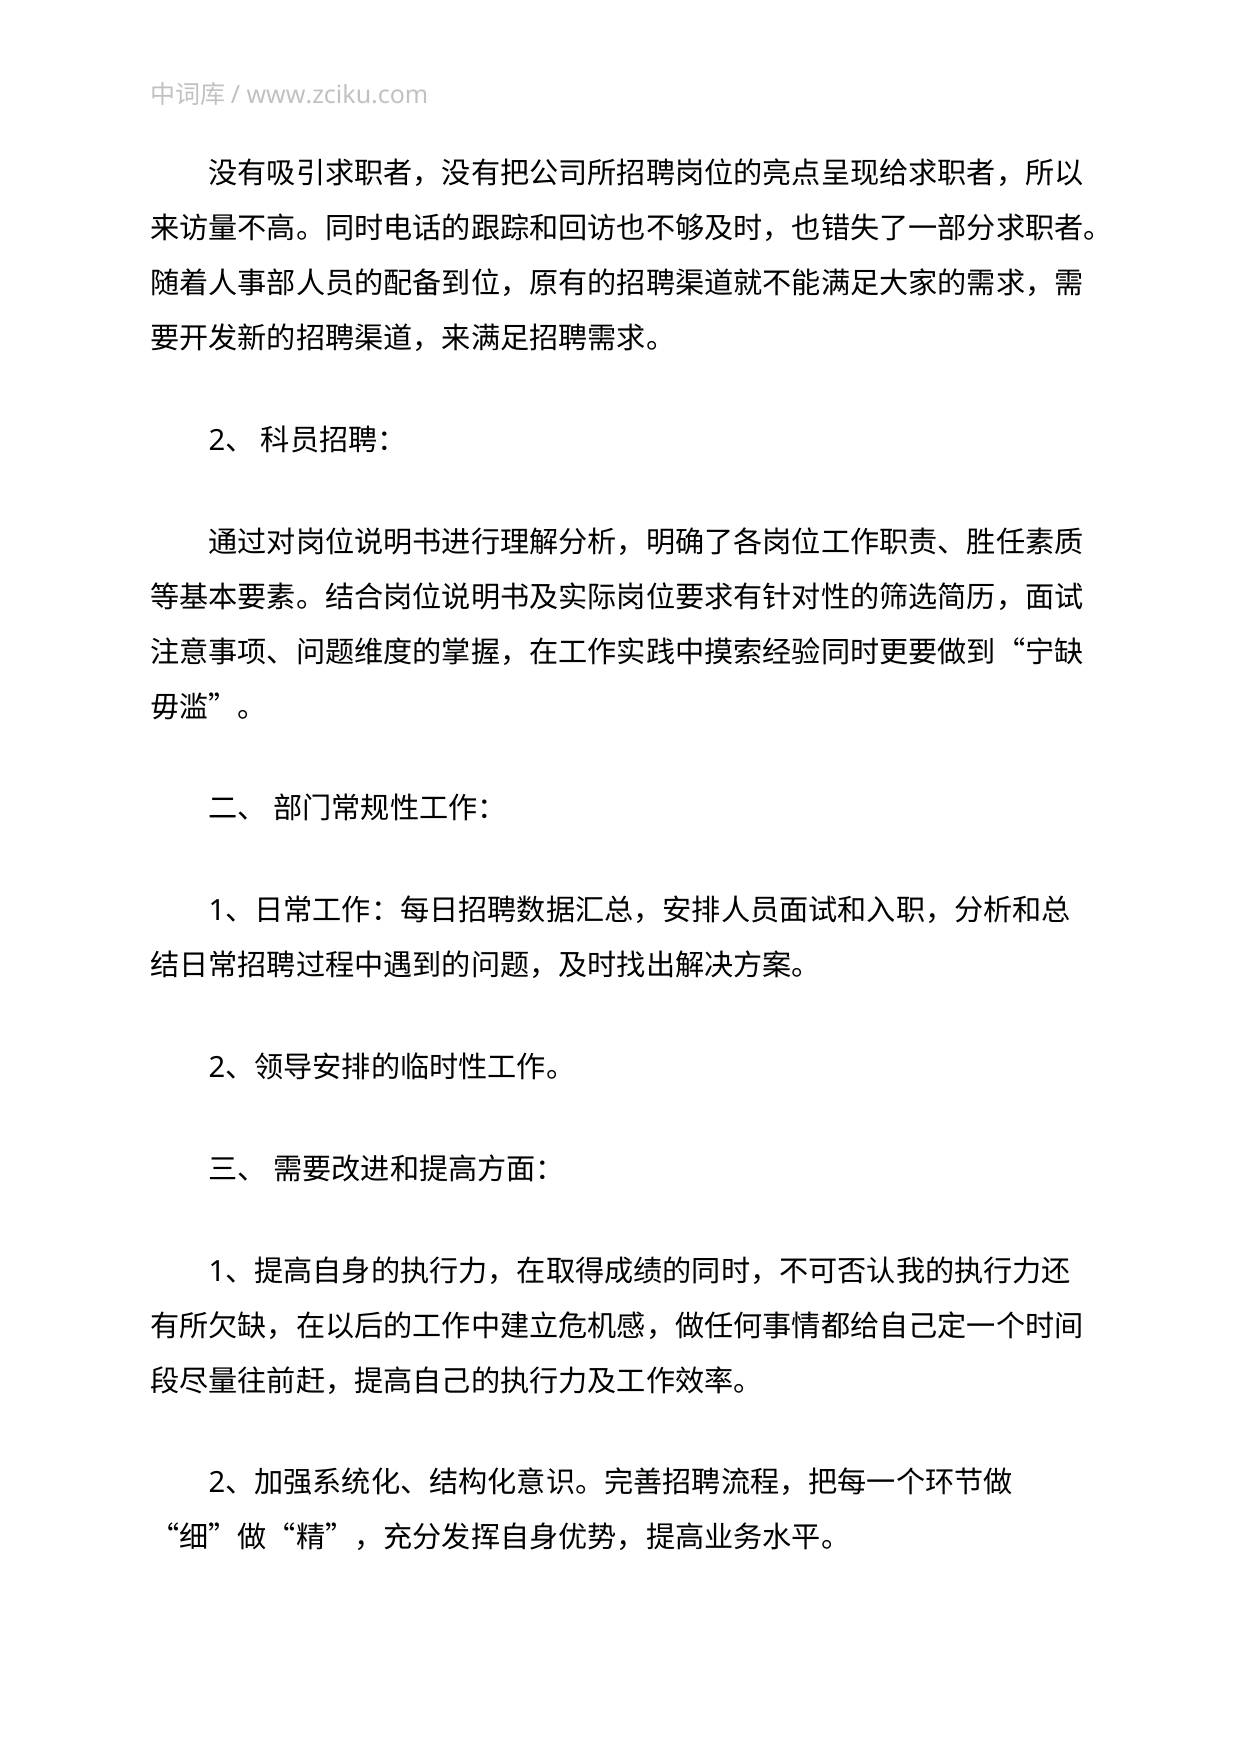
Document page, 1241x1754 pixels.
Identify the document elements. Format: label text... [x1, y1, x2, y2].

text 三、 需要改进和提高方面： [150, 1145, 1090, 1188]
text 2、 科员招聘： [150, 416, 1090, 459]
text 没有吸引求职者，没有把公司所招聘岗位的亮点呈现给求职者，所以来访量不高。同时电话的跟踪和回访也不够及时，也错失了一部分求职者。随着人事部人员的配备到位，原有的招聘渠道就不能满足大家的需求，需要开发新的招聘渠道，来满足招聘需求。 [150, 150, 1090, 357]
text 2、加强系统化、结构化意识。完善招聘流程，把每一个环节做“细”做“精”，充分发挥自身优势，提高业务水平。 [150, 1459, 1090, 1556]
text 二、 部门常规性工作： [150, 785, 1090, 827]
text 1、日常工作：每日招聘数据汇总，安排人员面试和入职，分析和总结日常招聘过程中遇到的问题，及时找出解决方案。 [150, 887, 1090, 984]
text 2、领导安排的临时性工作。 [150, 1043, 1090, 1086]
text 通过对岗位说明书进行理解分析，明确了各岗位工作职责、胜任素质等基本要素。结合岗位说明书及实际岗位要求有针对性的筛选简历，面试注意事项、问题维度的掌握，在工作实践中摸索经验同时更要做到“宁缺毋滥”。 [150, 518, 1090, 725]
text 1、提高自身的执行力，在取得成绩的同时，不可否认我的执行力还有所欠缺，在以后的工作中建立危机感，做任何事情都给自己定一个时间段尽量往前赶，提高自己的执行力及工作效率。 [150, 1247, 1090, 1399]
